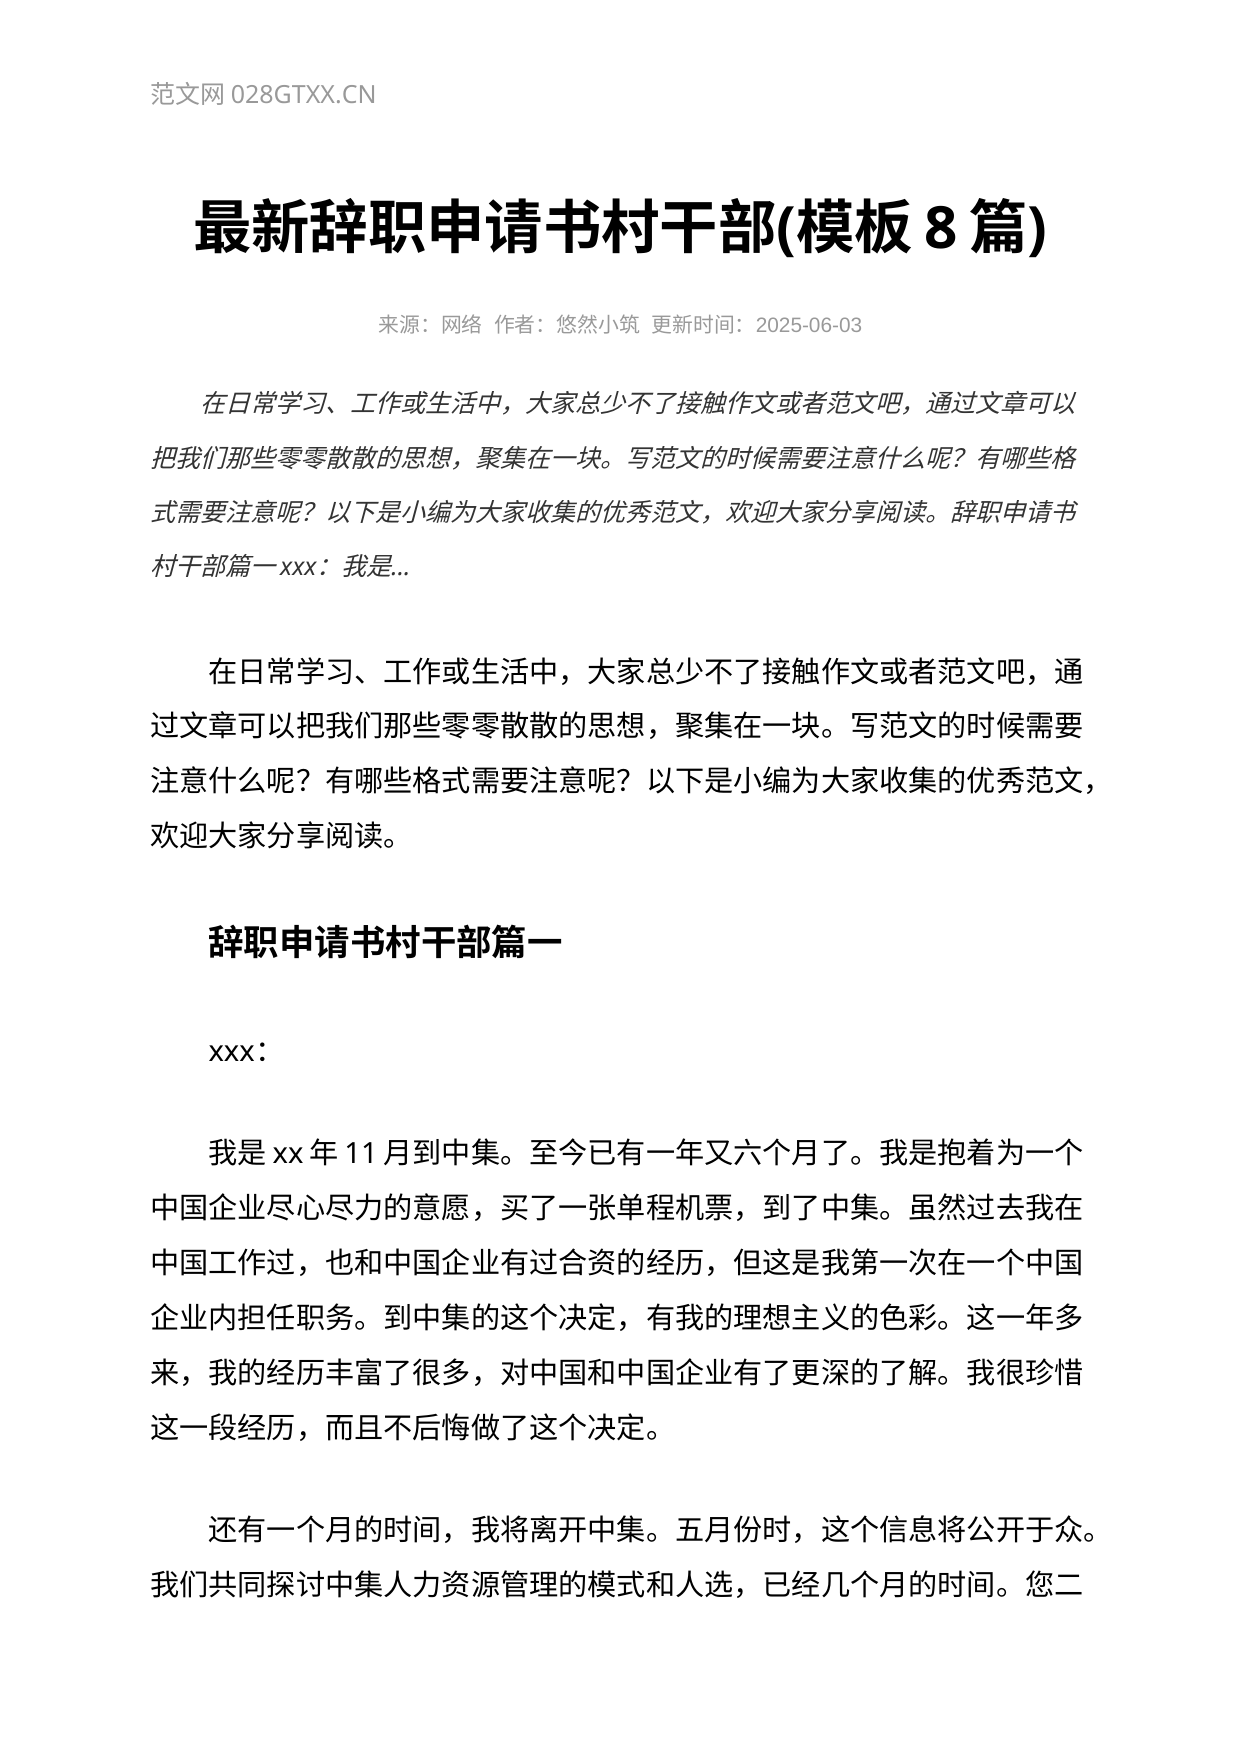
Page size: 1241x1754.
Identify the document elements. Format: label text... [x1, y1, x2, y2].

text 来源：网络 作者：悠然小筑 更新时间：2025-06-03 [150, 313, 1090, 337]
text 在日常学习、工作或生活中，大家总少不了接触作文或者范文吧，通过文章可以把我们那些零零散散的思想，聚集在一块。写范文的时候需要注意什么呢？有哪些格式需要注意呢？以下是小编为大家收集的优秀范文，欢迎大家分享阅读。辞职申请书村干部篇一xxx：我是... [150, 384, 1090, 583]
text 我是xx年11月到中集。至今已有一年又六个月了。我是抱着为一个中国企业尽心尽力的意愿，买了一张单程机票，到了中集。虽然过去我在中国工作过，也和中国企业有过合资的经历，但这是我第一次在一个中国企业内担任职务。到中集的这个决定，有我的理想主义的色彩。这一年多来，我的经历丰富了很多，对中国和中国企业有了更深的了解。我很珍惜这一段经历，而且不后悔做了这个决定。 [150, 1130, 1090, 1447]
subtitle 最新辞职申请书村干部(模板8篇) [150, 181, 1090, 266]
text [150, 1506, 1090, 1603]
text xxx： [150, 1028, 1090, 1070]
text 辞职申请书村干部篇一 [150, 914, 1090, 966]
text 在日常学习、工作或生活中，大家总少不了接触作文或者范文吧，通过文章可以把我们那些零零散散的思想，聚集在一块。写范文的时候需要注意什么呢？有哪些格式需要注意呢？以下是小编为大家收集的优秀范文，欢迎大家分享阅读。 [150, 648, 1090, 855]
